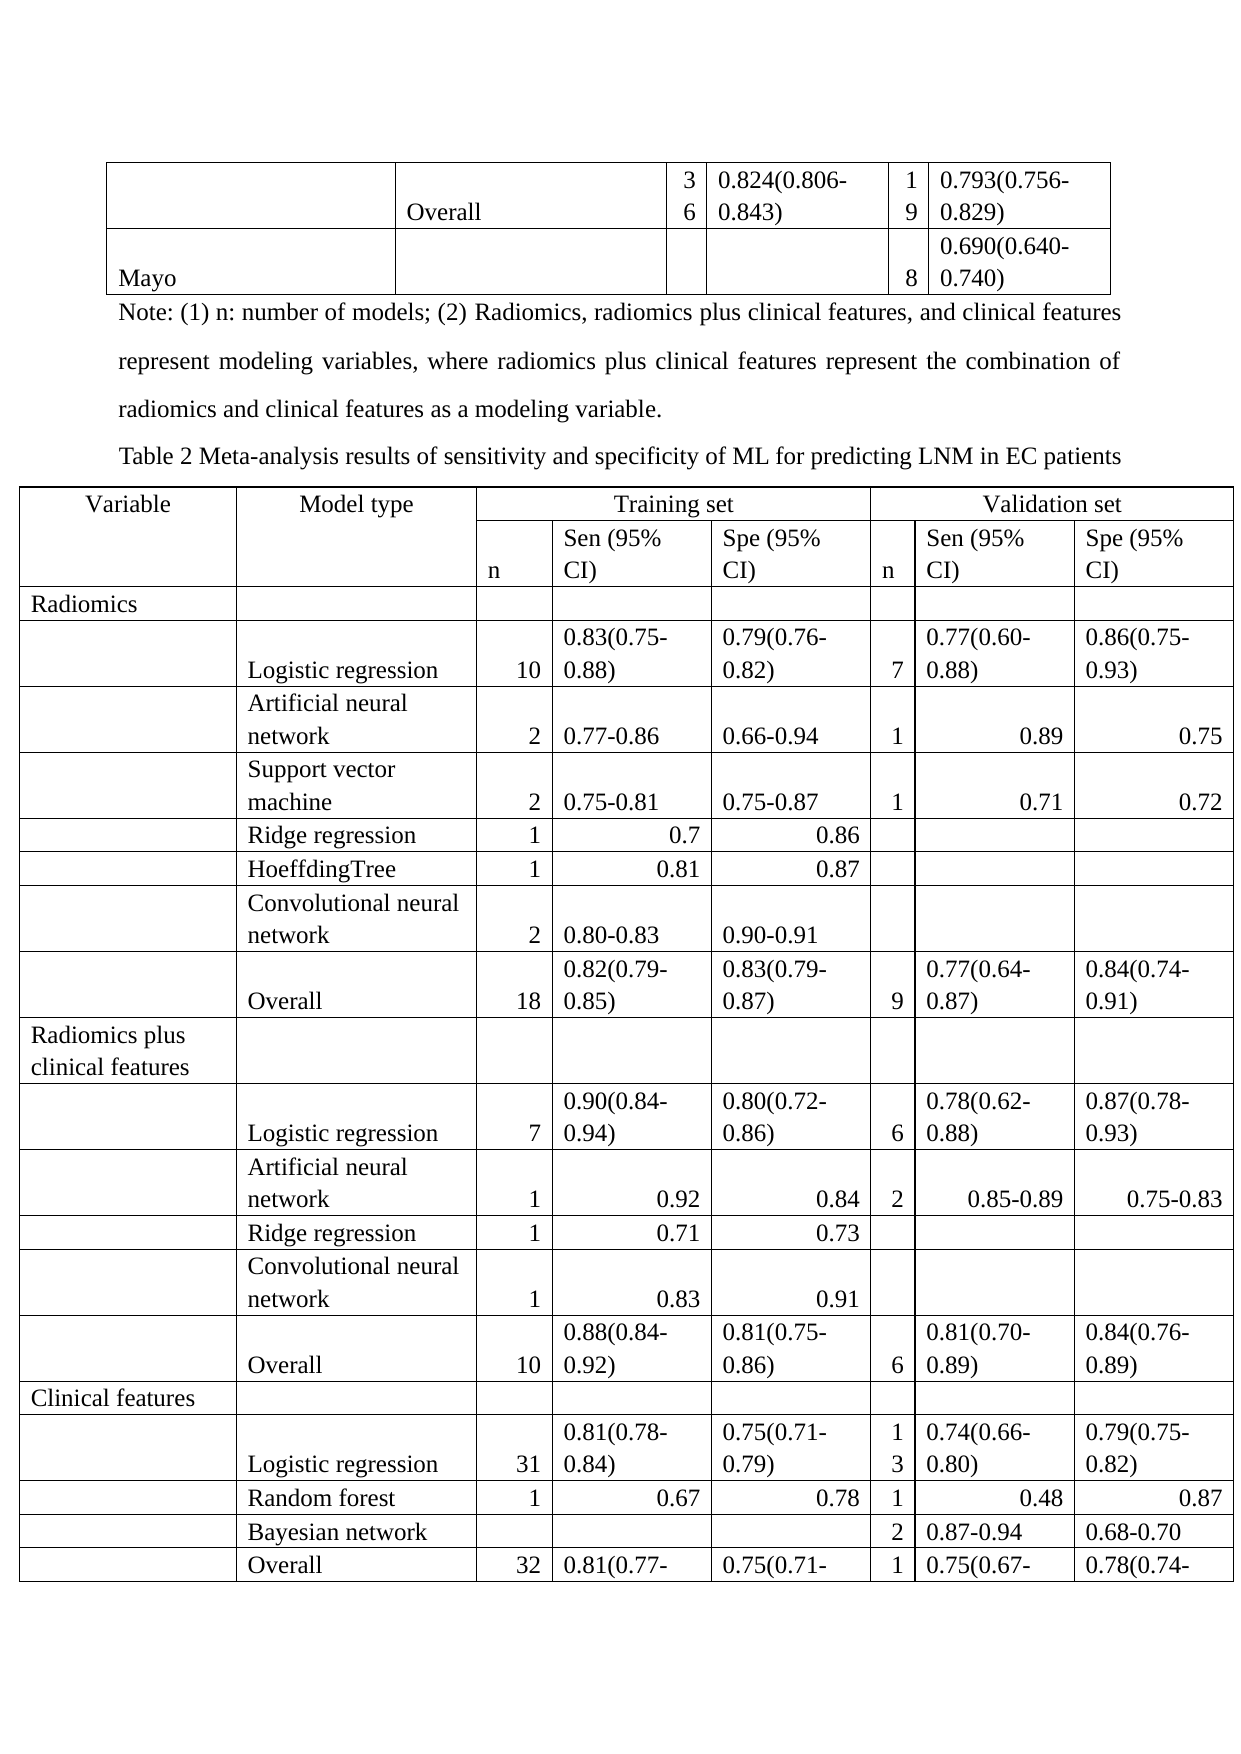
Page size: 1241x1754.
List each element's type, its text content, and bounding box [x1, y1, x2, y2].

table_cell 1 [871, 687, 914, 752]
table_cell 0.75-0.87 [712, 753, 870, 818]
table_cell [477, 1382, 552, 1414]
table_cell 10 [477, 1316, 552, 1381]
table_cell [237, 1382, 476, 1414]
table_cell 10 [477, 621, 552, 686]
table_cell 0.48 [916, 1481, 1074, 1514]
table_cell Spe (95% CI) [712, 521, 870, 586]
table_cell Overall [237, 1316, 476, 1381]
table_cell [20, 952, 236, 1017]
table_cell [20, 886, 236, 951]
table_cell [20, 1084, 236, 1149]
table_cell 0.79(0.76-0.82) [712, 621, 870, 686]
table_cell 6 [871, 1316, 914, 1381]
table_cell 0.824(0.806-0.843) [707, 163, 888, 228]
table_cell [916, 587, 1074, 619]
table_cell [871, 852, 914, 885]
table_cell [20, 621, 236, 686]
table_cell 0.86(0.75-0.93) [1075, 621, 1233, 686]
table_cell Radiomics plus clinical features [20, 1018, 236, 1083]
table_cell [1075, 819, 1233, 851]
table_cell [477, 1515, 552, 1547]
table_cell [20, 1415, 236, 1480]
table_cell 0.690(0.640-0.740) [929, 229, 1110, 294]
table_cell 0.7 [553, 819, 711, 851]
table_cell 6 [871, 1084, 914, 1149]
table_cell 0.74(0.66-0.80) [916, 1415, 1074, 1480]
table_cell 0.75(0.71-0.79) [712, 1415, 870, 1480]
table_cell [237, 1018, 476, 1083]
table_cell 0.793(0.756-0.829) [929, 163, 1110, 228]
table_cell Logistic regression [237, 1415, 476, 1480]
table_cell Mayo [107, 229, 395, 294]
table_cell [20, 1150, 236, 1215]
table_cell 1 [477, 852, 552, 885]
table_cell Ridge regression [237, 819, 476, 851]
table_cell 2 [871, 1150, 914, 1215]
table_cell 1 [477, 1150, 552, 1215]
table_cell 0.83(0.75-0.88) [553, 621, 711, 686]
table_cell 2 [477, 886, 552, 951]
table_cell [871, 1216, 914, 1248]
table_cell [667, 229, 706, 294]
table_cell [477, 1018, 552, 1083]
table_cell 0.71 [553, 1216, 711, 1248]
table_cell 0.81(0.78-0.84) [553, 1415, 711, 1480]
table_cell 1 [871, 1481, 914, 1514]
table_cell 0.77(0.64-0.87) [916, 952, 1074, 1017]
table_cell [553, 1018, 711, 1083]
table_cell [20, 687, 236, 752]
table_cell 0.83 [553, 1250, 711, 1314]
table_cell 36 [667, 163, 706, 228]
table_header Training set [477, 488, 870, 520]
table_cell 0.87 [1075, 1481, 1233, 1514]
table_cell [1075, 886, 1233, 951]
table_cell [237, 587, 476, 619]
table_cell 0.84(0.76-0.89) [1075, 1316, 1233, 1381]
table_cell [916, 1018, 1074, 1083]
table_cell [553, 587, 711, 619]
table_cell 0.71 [916, 753, 1074, 818]
table_cell 0.80(0.72-0.86) [712, 1084, 870, 1149]
table_cell n [477, 521, 552, 586]
table_cell 32 [477, 1548, 552, 1581]
table_cell Clinical features [20, 1382, 236, 1414]
table_cell Overall [237, 952, 476, 1017]
table_cell [1075, 1250, 1233, 1314]
table_cell [916, 852, 1074, 885]
table_cell [707, 229, 888, 294]
table_cell [1075, 1382, 1233, 1414]
table_cell [20, 1316, 236, 1381]
table_cell 0.78(0.74-0.82) [1075, 1548, 1233, 1581]
text Note: (1) n: number of models; (2) Radiomics, radiomics plus clinical features, and clinical features represent modeling variables, where radiomics plus clinical features represent the combination of radiomics and clinical features as a modeling variable. [118, 295, 1122, 425]
table_cell 1 [477, 1481, 552, 1514]
table_cell [396, 229, 666, 294]
table_cell [107, 163, 395, 228]
table_cell [1075, 852, 1233, 885]
table_cell 0.87-0.94 [916, 1515, 1074, 1547]
table_cell Artificial neural network [237, 687, 476, 752]
table_cell 0.75(0.71-0.79) [712, 1548, 870, 1581]
table_cell 16 [871, 1548, 914, 1581]
table_cell [916, 1216, 1074, 1248]
table_cell 0.92 [553, 1150, 711, 1215]
table_cell Bayesian network [237, 1515, 476, 1547]
table_cell 0.81 [553, 852, 711, 885]
table_cell Support vector machine [237, 753, 476, 818]
table_cell 0.75 [1075, 687, 1233, 752]
table_cell 0.85-0.89 [916, 1150, 1074, 1215]
table_cell 0.78 [712, 1481, 870, 1514]
table_cell [871, 587, 914, 619]
table_cell [20, 819, 236, 851]
table_cell [20, 1548, 236, 1581]
table_cell 0.83(0.79-0.87) [712, 952, 870, 1017]
table_cell [20, 1515, 236, 1547]
table_cell Logistic regression [237, 1084, 476, 1149]
table_cell 9 [871, 952, 914, 1017]
table_cell 0.90-0.91 [712, 886, 870, 951]
table_cell 1 [871, 753, 914, 818]
table_cell Sen (95% CI) [553, 521, 711, 586]
table_cell [871, 1250, 914, 1314]
table_header Variable [20, 488, 236, 586]
table_cell [1075, 1018, 1233, 1083]
table_cell Ridge regression [237, 1216, 476, 1248]
table_cell [477, 587, 552, 619]
table_cell Random forest [237, 1481, 476, 1514]
table_cell Convolutional neural network [237, 1250, 476, 1314]
table_cell [712, 1382, 870, 1414]
table_cell Spe (95% CI) [1075, 521, 1233, 586]
table_cell 0.72 [1075, 753, 1233, 818]
table_cell [20, 753, 236, 818]
table_cell [712, 1515, 870, 1547]
table_cell 31 [477, 1415, 552, 1480]
table_cell [916, 1382, 1074, 1414]
table_cell 2 [477, 687, 552, 752]
table_cell [553, 1382, 711, 1414]
table_cell 0.84 [712, 1150, 870, 1215]
text Table 2 Meta-analysis results of sensitivity and specificity of ML for predicting LNM in EC patients [118, 439, 1122, 472]
table_cell 0.80-0.83 [553, 886, 711, 951]
table_cell 0.86 [712, 819, 870, 851]
table_cell [871, 886, 914, 951]
table_cell 2 [871, 1515, 914, 1547]
table_cell 0.89 [916, 687, 1074, 752]
table_cell Sen (95% CI) [916, 521, 1074, 586]
table_cell [20, 1216, 236, 1248]
table_cell [916, 1250, 1074, 1314]
table_cell 0.81(0.77-0.84) [553, 1548, 711, 1581]
table_cell [20, 1250, 236, 1314]
table_cell 0.67 [553, 1481, 711, 1514]
table_cell 13 [871, 1415, 914, 1480]
table_cell [20, 1481, 236, 1514]
table_cell [916, 886, 1074, 951]
table_cell 0.78(0.62-0.88) [916, 1084, 1074, 1149]
table_header Validation set [871, 488, 1233, 520]
table_cell 0.81(0.75-0.86) [712, 1316, 870, 1381]
table_cell 0.77-0.86 [553, 687, 711, 752]
table_cell 0.75-0.81 [553, 753, 711, 818]
table_cell [1075, 587, 1233, 619]
table_cell Overall [396, 163, 666, 228]
table_cell 18 [477, 952, 552, 1017]
table_cell 0.79(0.75-0.82) [1075, 1415, 1233, 1480]
table_cell [871, 1018, 914, 1083]
table_cell 0.82(0.79-0.85) [553, 952, 711, 1017]
table_cell n [871, 521, 914, 586]
table_cell 8 [889, 229, 928, 294]
table_cell 0.91 [712, 1250, 870, 1314]
table_cell 0.88(0.84-0.92) [553, 1316, 711, 1381]
table_cell 1 [477, 1250, 552, 1314]
table_cell [712, 587, 870, 619]
table_cell Radiomics [20, 587, 236, 619]
table_cell [1075, 1216, 1233, 1248]
table_cell 0.75-0.83 [1075, 1150, 1233, 1215]
table_cell 19 [889, 163, 928, 228]
table_cell Logistic regression [237, 621, 476, 686]
table_cell 0.68-0.70 [1075, 1515, 1233, 1547]
table_cell Convolutional neural network [237, 886, 476, 951]
table_cell 0.87(0.78-0.93) [1075, 1084, 1233, 1149]
table_cell Artificial neural network [237, 1150, 476, 1215]
table_cell Overall [237, 1548, 476, 1581]
table_cell 0.73 [712, 1216, 870, 1248]
table_cell [553, 1515, 711, 1547]
table_cell 7 [477, 1084, 552, 1149]
table_cell 0.77(0.60-0.88) [916, 621, 1074, 686]
table_cell 0.81(0.70-0.89) [916, 1316, 1074, 1381]
table_cell 7 [871, 621, 914, 686]
table_cell 0.90(0.84-0.94) [553, 1084, 711, 1149]
table_cell 0.75(0.67-0.82) [916, 1548, 1074, 1581]
table_cell [871, 1382, 914, 1414]
table_cell 1 [477, 819, 552, 851]
table_cell [20, 852, 236, 885]
table_cell [916, 819, 1074, 851]
table_header Model type [237, 488, 476, 586]
table_cell 1 [477, 1216, 552, 1248]
table_cell HoeffdingTree [237, 852, 476, 885]
table_cell 2 [477, 753, 552, 818]
table_cell [712, 1018, 870, 1083]
table_cell 0.84(0.74-0.91) [1075, 952, 1233, 1017]
table_cell 0.66-0.94 [712, 687, 870, 752]
table_cell 0.87 [712, 852, 870, 885]
table_cell [871, 819, 914, 851]
